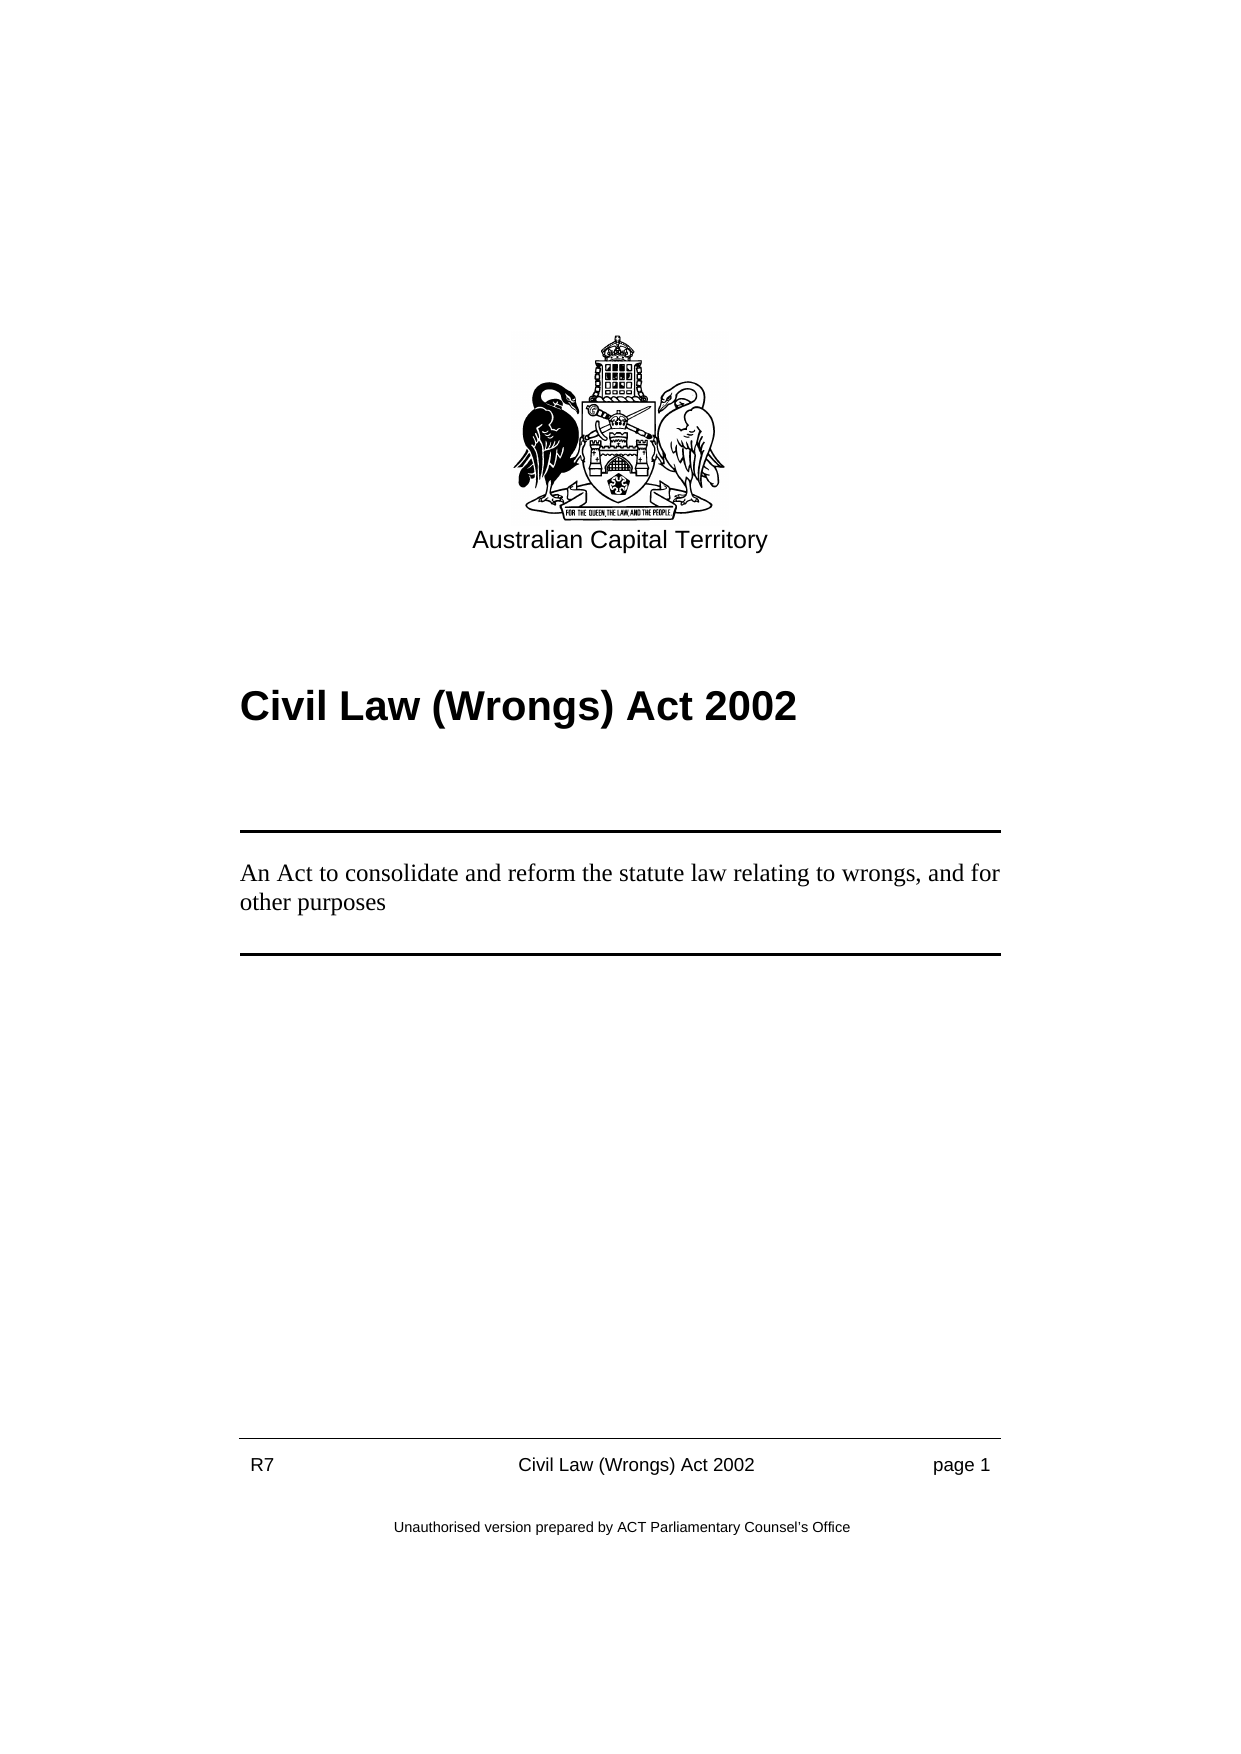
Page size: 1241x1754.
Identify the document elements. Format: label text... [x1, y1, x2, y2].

text Civil Law (Wrongs) Act 2002 [239, 681, 1001, 729]
text Australian Capital Territory [239, 525, 1001, 554]
title An Act to consolidate and reform the statute law relating to wrongs, and for other purposes [239, 858, 1001, 916]
picture [510, 331, 730, 526]
